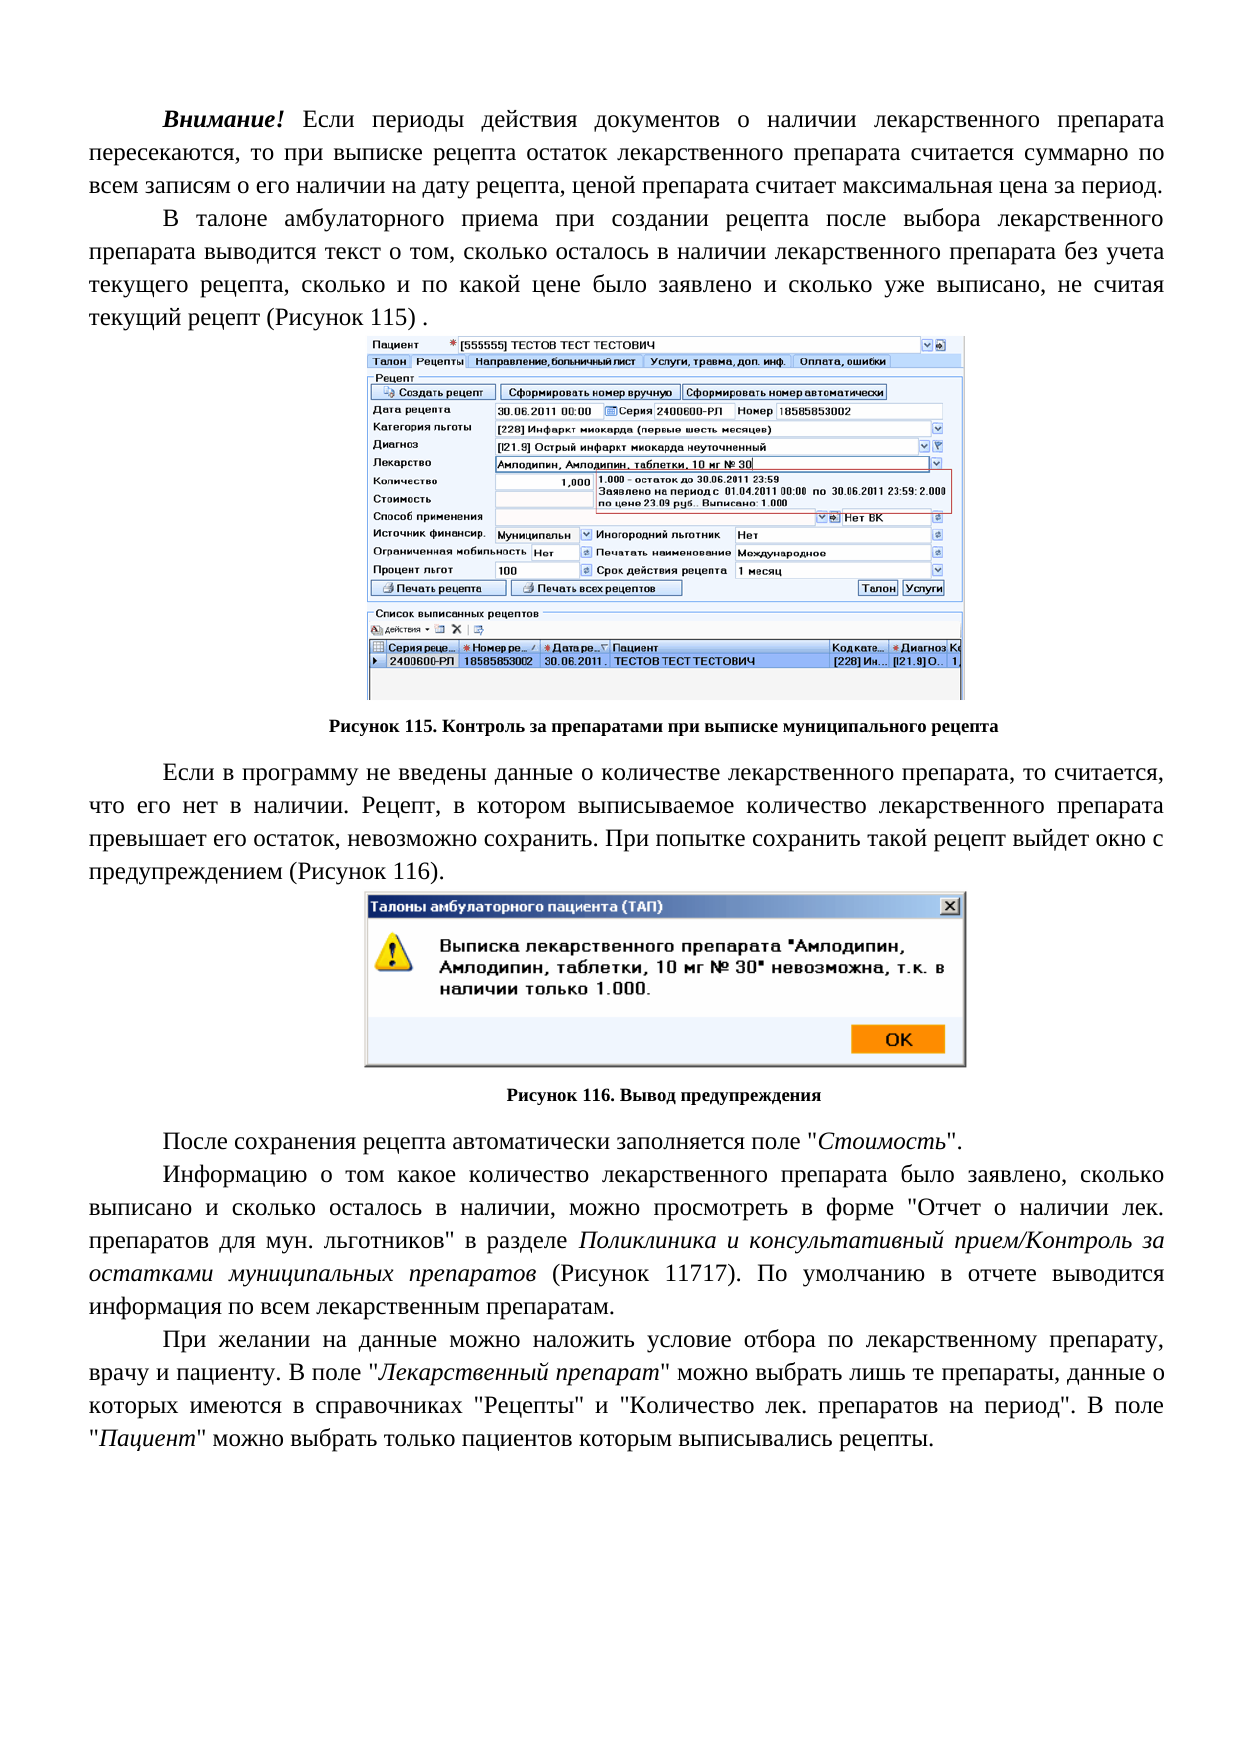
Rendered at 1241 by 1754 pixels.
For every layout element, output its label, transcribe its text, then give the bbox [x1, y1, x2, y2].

text Рисунок 116. Вывод предупреждения [89, 1084, 1165, 1105]
text После сохранения рецепта автоматически заполняется поле "Стоимость". [89, 1126, 1165, 1155]
picture [362, 889, 969, 1070]
text Внимание! Если периоды действия документов о наличии лекарственного препарата пересекаются, то при выписке рецепта остаток лекарственного препарата считается суммарно по всем записям о его наличии на дату рецепта, ценой препарата считает максимальная цена за период. [89, 104, 1165, 198]
text При желании на данные можно наложить условие отбора по лекарственному препарату, врачу и пациенту. В поле "Лекарственный препарат" можно выбрать лишь те препараты, данные о которых имеются в справочниках "Рецепты" и "Количество лек. препаратов на период". В поле "Пациент" можно выбрать только пациентов которым выписывались рецепты. [89, 1324, 1165, 1452]
text Рисунок 115. Контроль за препаратами при выписке муниципального рецепта [89, 715, 1165, 736]
picture [365, 335, 966, 701]
